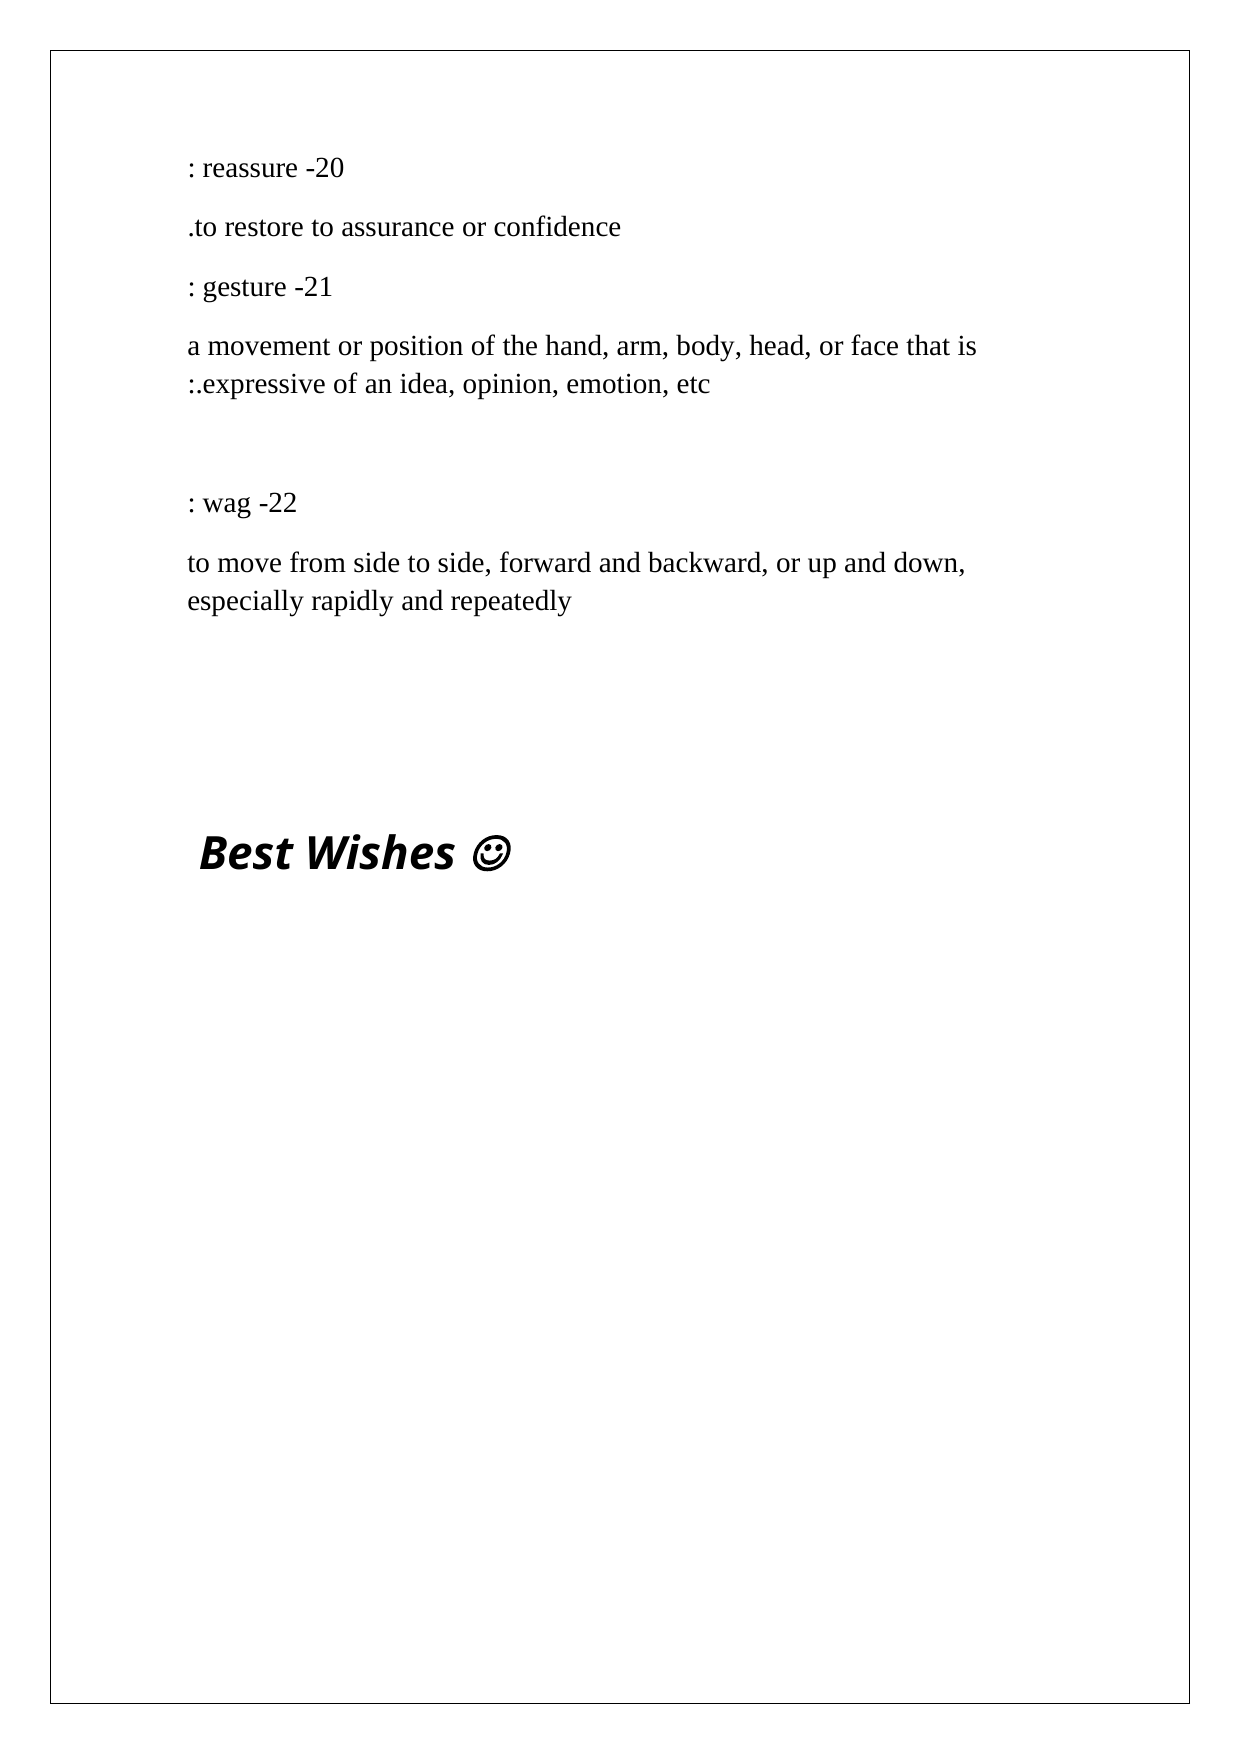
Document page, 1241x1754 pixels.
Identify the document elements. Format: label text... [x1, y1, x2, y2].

text to move from side to side, forward and backward, or up and down, especially rapidly and repeatedly [187, 545, 1053, 617]
text 22- wag : [187, 485, 1053, 519]
text to restore to assurance or confidence. [187, 209, 1053, 243]
text Best Wishes [187, 821, 1053, 883]
text a movement or position of the hand, arm, body, head, or face that is expressive of an idea, opinion, emotion, etc.: [187, 328, 1053, 400]
text 20- reassure : [187, 150, 1053, 183]
text 21- gesture : [187, 269, 1053, 302]
